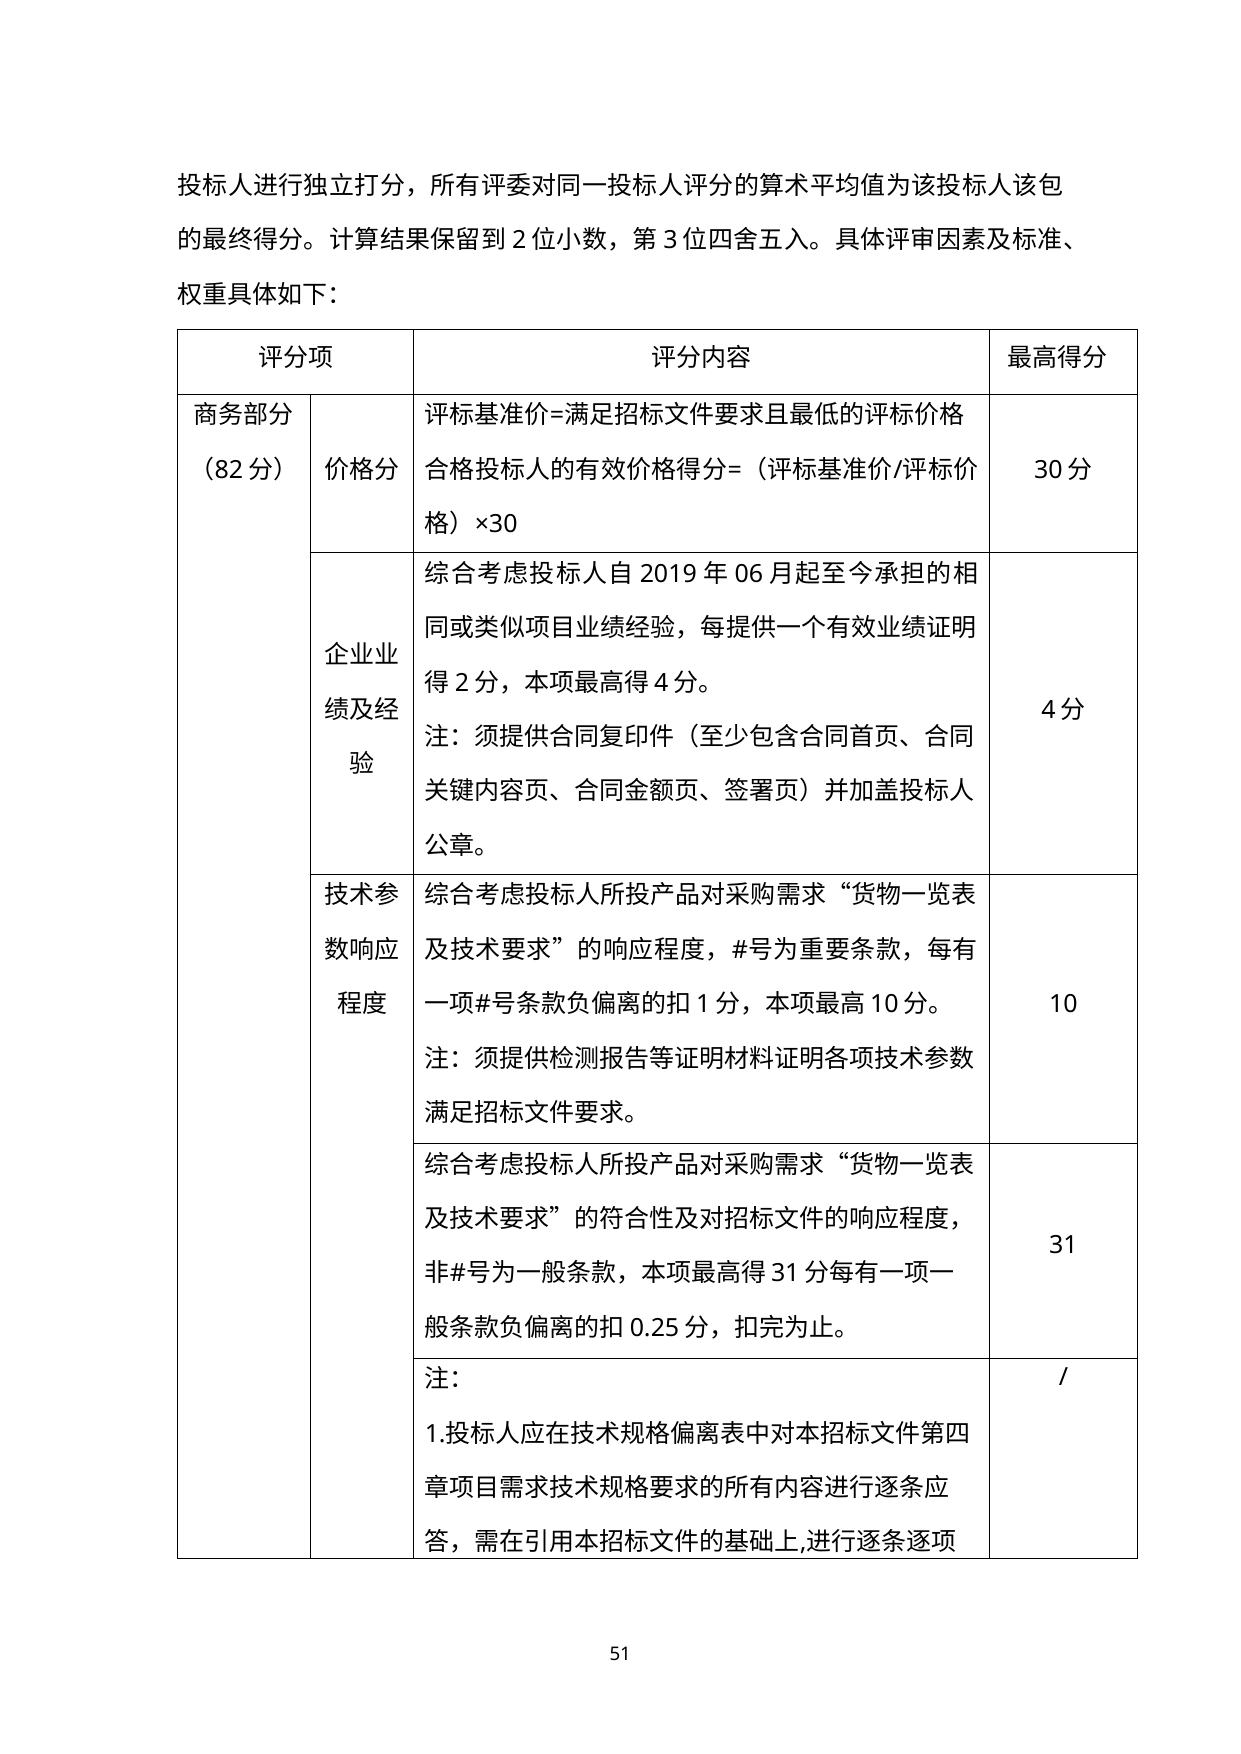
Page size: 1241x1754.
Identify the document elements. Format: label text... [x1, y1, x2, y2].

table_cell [414, 1359, 989, 1558]
table_cell 价格分 [311, 395, 413, 552]
table_cell 技术参数响应程度 [311, 875, 413, 1558]
table_cell 31 [990, 1144, 1137, 1358]
table_cell 商务部分（82分） [178, 395, 310, 1558]
table_header 评分项 [178, 330, 413, 394]
table_cell / [990, 1359, 1137, 1558]
table_cell 综合考虑投标人自2019年06月起至今承担的相同或类似项目业绩经验，每提供一个有效业绩证明得2分，本项最高得4分。 注：须提供合同复印件（至少包含合同首页、合同关键内容页、合同金额页、签署页）并加盖投标人公章。 [414, 553, 989, 874]
table_cell 30分 [990, 395, 1137, 552]
table_cell 4分 [990, 553, 1137, 874]
table_cell 评标基准价=满足招标文件要求且最低的评标价格 合格投标人的有效价格得分=（评标基准价/评标价格）×30 [414, 395, 989, 552]
table_header 最高得分 [990, 330, 1137, 394]
table_cell 综合考虑投标人所投产品对采购需求“货物一览表及技术要求”的符合性及对招标文件的响应程度，非#号为一般条款，本项最高得31分每有一项一般条款负偏离的扣0.25分，扣完为止。 [414, 1144, 989, 1358]
table_cell 10 [990, 875, 1137, 1143]
table_cell 综合考虑投标人所投产品对采购需求“货物一览表及技术要求”的响应程度，#号为重要条款，每有一项#号条款负偏离的扣1分，本项最高10分。 注：须提供检测报告等证明材料证明各项技术参数满足招标文件要求。 [414, 875, 989, 1143]
table_cell 企业业绩及经验 [311, 553, 413, 874]
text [177, 165, 1063, 310]
table_header 评分内容 [414, 330, 989, 394]
